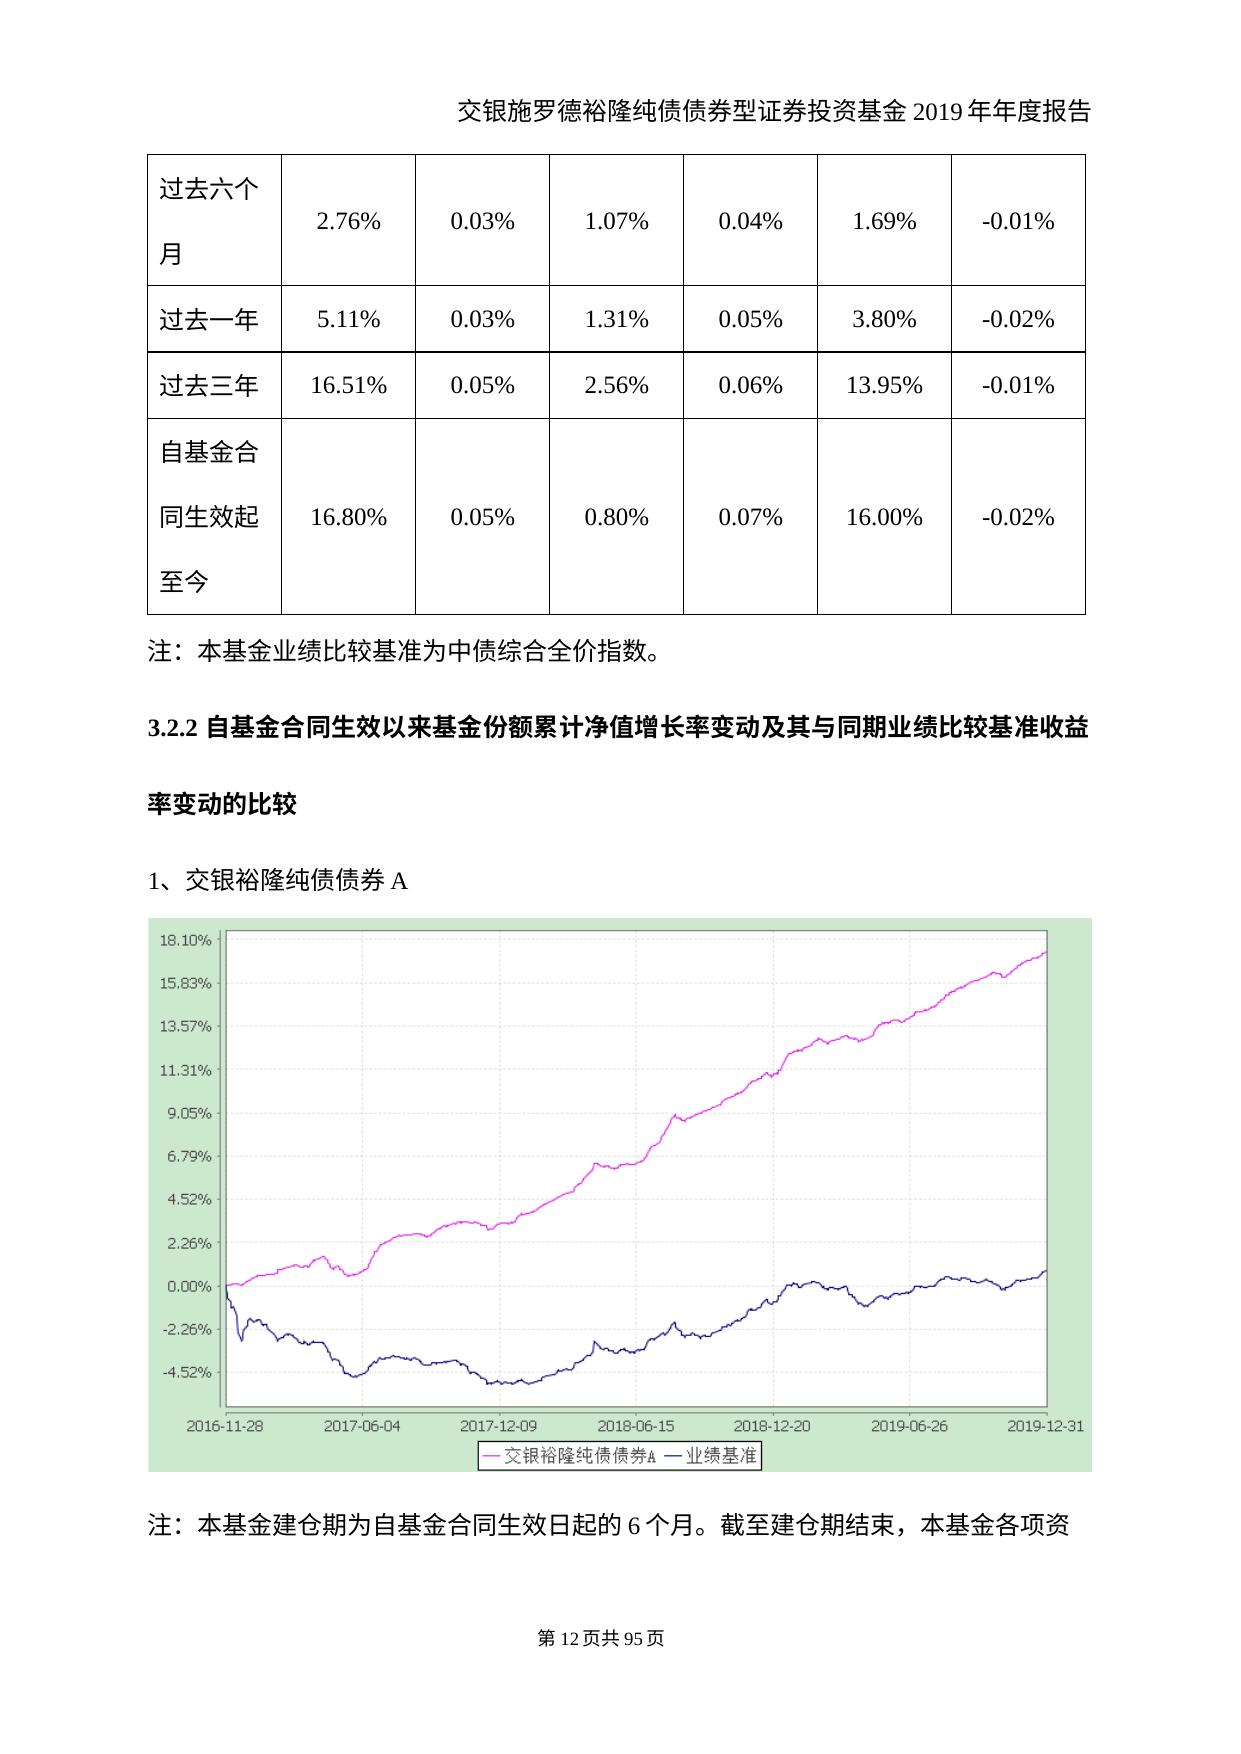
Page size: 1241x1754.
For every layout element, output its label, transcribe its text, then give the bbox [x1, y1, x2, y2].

table_cell -0.02% [952, 286, 1085, 351]
table_cell 过去三年 [148, 353, 281, 417]
table_cell 1.07% [550, 155, 683, 285]
table_cell -0.01% [952, 353, 1085, 417]
table_cell 1.69% [818, 155, 951, 285]
table_cell -0.01% [952, 155, 1085, 285]
text 注：本基金业绩比较基准为中债综合全价指数。 [148, 617, 1092, 682]
table_cell 1.31% [550, 286, 683, 351]
table_cell 0.03% [416, 286, 549, 351]
table_cell 16.00% [818, 419, 951, 613]
table_cell -0.02% [952, 419, 1085, 613]
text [148, 1491, 1092, 1556]
table_cell 0.80% [550, 419, 683, 613]
table_cell 0.05% [416, 419, 549, 613]
table_cell 0.06% [684, 353, 817, 417]
text 1、交银裕隆纯债债券A [148, 846, 1092, 911]
table_cell 过去六个月 [148, 155, 281, 285]
table_cell 13.95% [818, 353, 951, 417]
table_cell 0.04% [684, 155, 817, 285]
table_cell 5.11% [282, 286, 415, 351]
table_cell 16.51% [282, 353, 415, 417]
table_cell 过去一年 [148, 286, 281, 351]
table_cell 16.80% [282, 419, 415, 613]
table_cell 0.03% [416, 155, 549, 285]
table_cell 0.05% [416, 353, 549, 417]
table_cell 0.05% [684, 286, 817, 351]
table_cell 0.07% [684, 419, 817, 613]
text 3.2.2 自基金合同生效以来基金份额累计净值增长率变动及其与同期业绩比较基准收益率变动的比较 [148, 693, 1092, 836]
table_cell 2.76% [282, 155, 415, 285]
table_cell 3.80% [818, 286, 951, 351]
table_cell 自基金合同生效起至今 [148, 419, 281, 613]
table_cell 2.56% [550, 353, 683, 417]
picture [148, 918, 1092, 1472]
